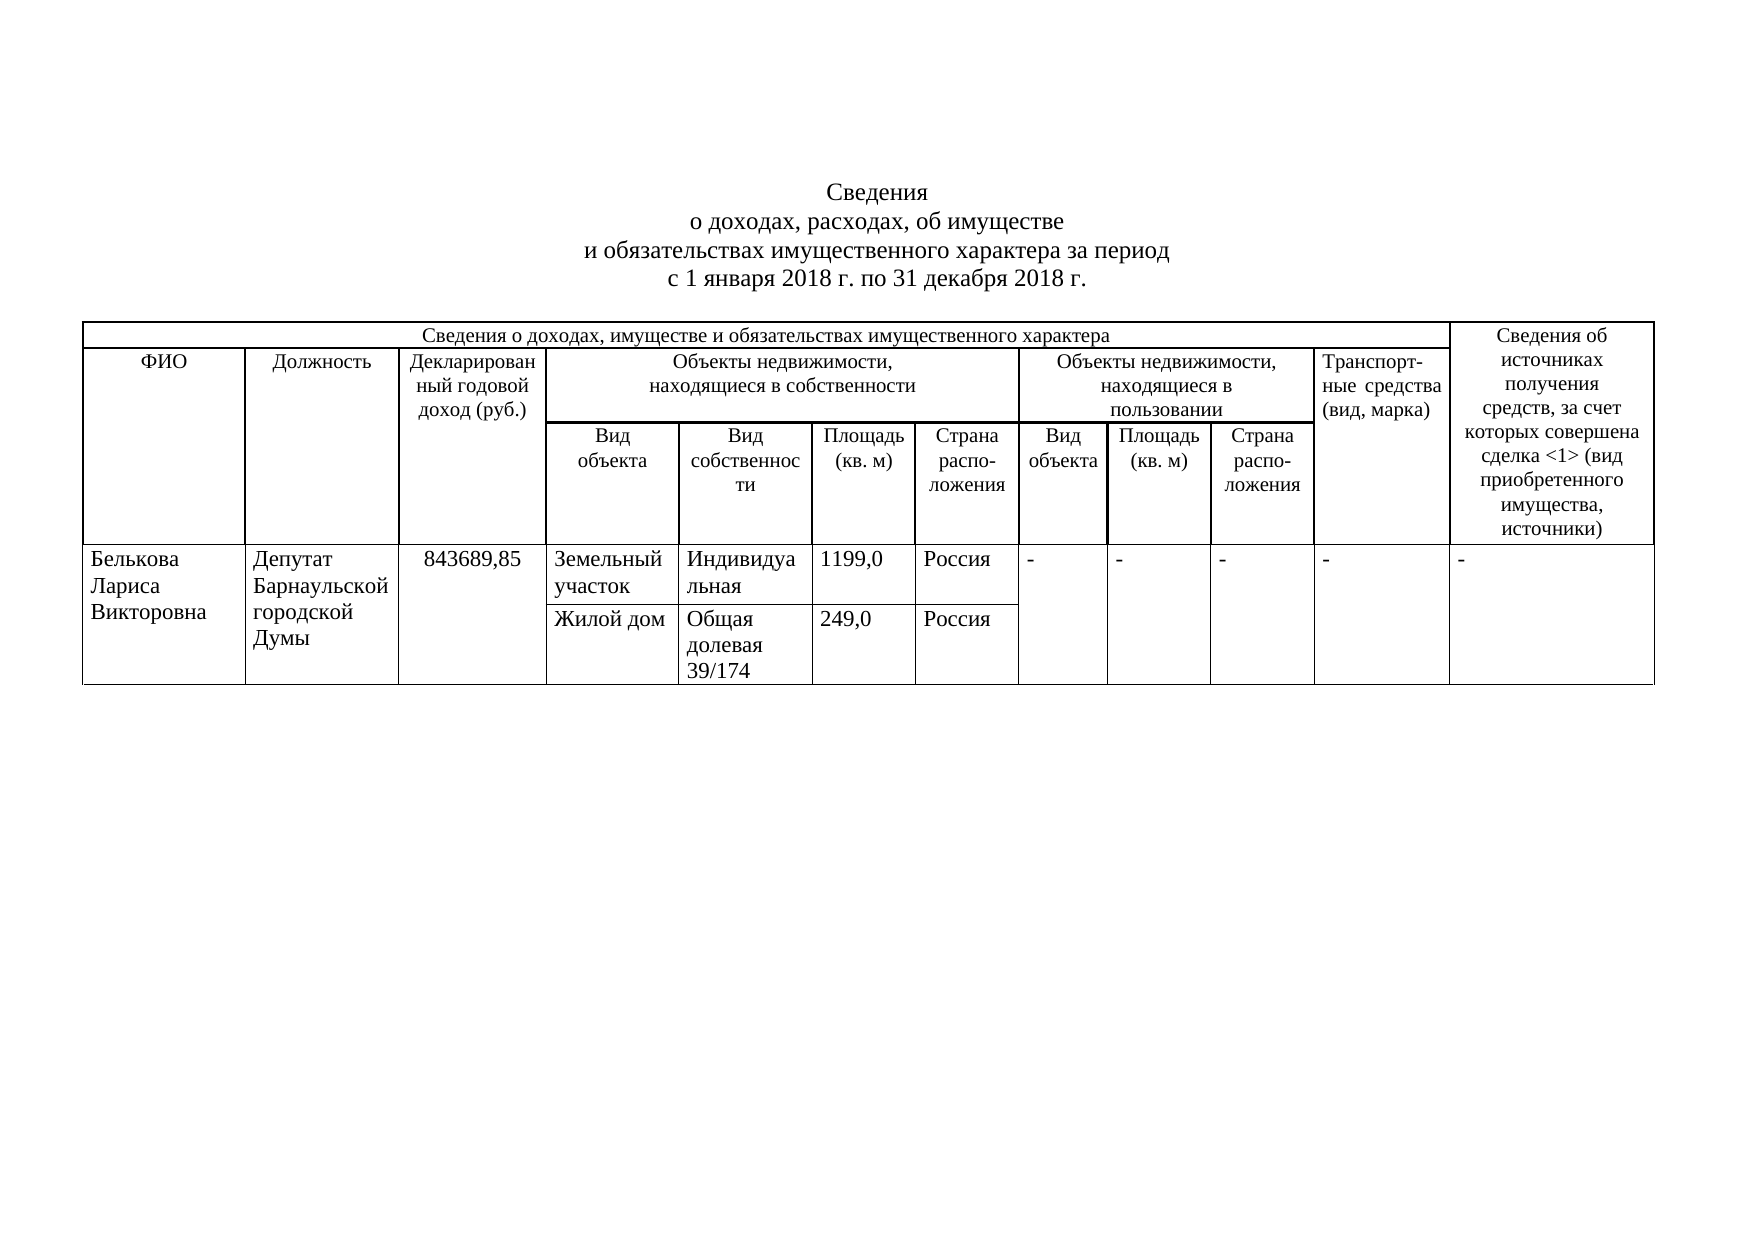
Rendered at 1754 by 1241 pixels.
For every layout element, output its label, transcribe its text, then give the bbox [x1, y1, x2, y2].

table_cell - [1019, 545, 1107, 684]
table_cell Вид объекта [547, 424, 678, 544]
table_cell Россия [916, 545, 1018, 603]
table_cell - [1211, 545, 1314, 684]
table_cell ФИО [84, 349, 244, 544]
table_header Сведения о доходах, имуществе и обязательствах имущественного характера [84, 323, 1449, 347]
table_cell Россия [916, 605, 1018, 684]
table_cell Белькова Лариса Викторовна [83, 545, 245, 684]
table_cell Индивидуальная [679, 545, 812, 603]
table_cell Страна распо- ложения [1212, 424, 1313, 544]
table_cell Вид объекта [1020, 424, 1106, 544]
table_cell Общая долевая 39/174 [679, 605, 812, 684]
table_cell Площадь (кв. м) [813, 424, 914, 544]
table_cell Объекты недвижимости, находящиеся в пользовании [1020, 349, 1313, 421]
table_cell Страна распо- ложения [916, 424, 1018, 544]
text и обязательствах имущественного характера за период [118, 235, 1636, 263]
table_header Сведения об источниках получения средств, за счет которых совершена сделка <1> (вид приобретенного имущества, источники) [1451, 323, 1653, 544]
table_cell Объекты недвижимости, находящиеся в собственности [547, 349, 1018, 421]
text о доходах, расходах, об имуществе [118, 206, 1636, 235]
table_cell Вид собственности [680, 424, 811, 544]
table_cell 1199,0 [813, 545, 915, 603]
table_cell 249,0 [813, 605, 915, 684]
table_cell Площадь (кв. м) [1109, 424, 1210, 544]
table_cell Депутат Барнаульской городской Думы [246, 545, 398, 684]
table_cell Земельный участок [547, 545, 678, 603]
table_cell Жилой дом [547, 605, 678, 684]
table_cell - [1450, 545, 1654, 684]
table_cell Декларированный годовой доход (руб.) [400, 349, 545, 544]
text Сведения [118, 177, 1636, 206]
table_cell Транспортные средства (вид, марка) [1315, 349, 1449, 544]
table_cell 843689,85 [399, 545, 546, 684]
table_cell Должность [246, 349, 398, 544]
text с 1 января 2018 г. по 31 декабря 2018 г. [118, 263, 1636, 292]
table_cell - [1108, 545, 1210, 684]
table_cell - [1315, 545, 1449, 684]
